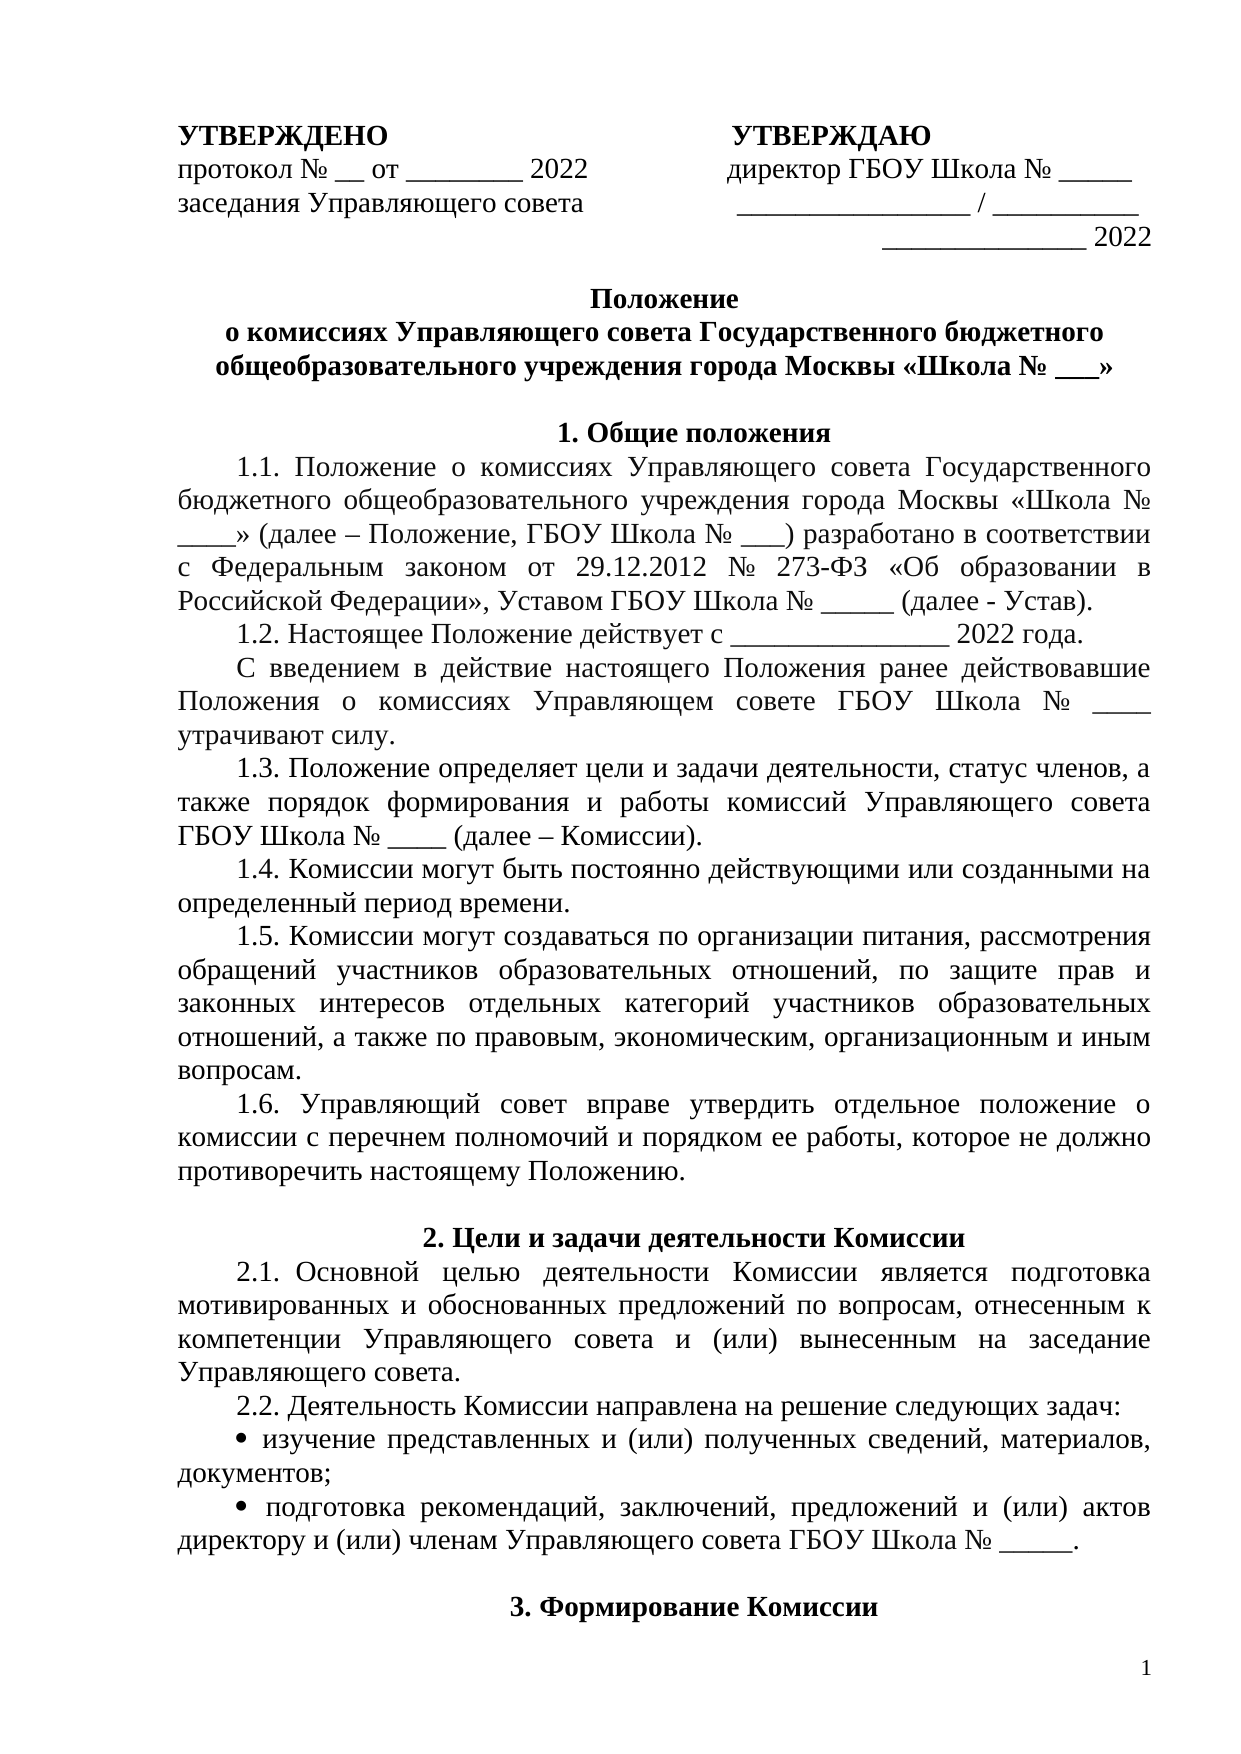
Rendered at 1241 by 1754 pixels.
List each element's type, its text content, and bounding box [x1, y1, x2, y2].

text С введением в действие настоящего Положения ранее действовавшие Положения о комиссиях Управляющем совете ГБОУ Школа № ____ утрачивают силу. [177, 650, 1152, 751]
list Формирование Комиссии [177, 1589, 1152, 1623]
text 1.3. Положение определяет цели и задачи деятельности, статус членов, а также порядок формирования и работы комиссий Управляющего совета ГБОУ Школа № ____ (далее – Комиссии). [177, 751, 1152, 851]
list Основной целью деятельности Комиссии является подготовка мотивированных и обоснованных предложений по вопросам, отнесенным к компетенции Управляющего совета и (или) вынесенным на заседание Управляющего совета. [177, 1254, 1152, 1388]
list подготовка рекомендаций, заключений, предложений и (или) актов директору и (или) членам Управляющего совета ГБОУ Школа № _____. [177, 1489, 1152, 1556]
text Положение [177, 281, 1152, 314]
text ______________ 2022 [177, 219, 1152, 252]
text заседания Управляющего совета ________________ / __________ [177, 185, 1152, 219]
text 1.6. Управляющий совет вправе утвердить отдельное положение о комиссии с перечнем полномочий и порядком ее работы, которое не должно противоречить настоящему Положению. [177, 1086, 1152, 1187]
list изучение представленных и (или) полученных сведений, материалов, документов; [177, 1421, 1152, 1489]
text протокол № __ от ________ 2022 директор ГБОУ Школа № _____ [177, 152, 1152, 185]
list 2.2. Деятельность Комиссии направлена на решение следующих задач: [236, 1388, 1152, 1421]
list Цели и задачи деятельности Комиссии [177, 1220, 1152, 1254]
text УТВЕРЖДЕНО УТВЕРЖДАЮ [177, 118, 1152, 152]
text 1.2. Настоящее Положение действует с _______________ 2022 года. [177, 616, 1152, 650]
list Общие положения [177, 415, 1152, 449]
text 1.4. Комиссии могут быть постоянно действующими или созданными на определенный период времени. [177, 851, 1152, 918]
text о комиссиях Управляющего совета Государственного бюджетного общеобразовательного учреждения города Москвы «Школа № ___» [177, 314, 1152, 382]
text 1.1. Положение о комиссиях Управляющего совета Государственного бюджетного общеобразовательного учреждения города Москвы «Школа № ____» (далее – Положение, ГБОУ Школа № ___) разработано в соответствии с Федеральным законом от 29.12.2012 № 273-ФЗ «Об образовании в Российской Федерации», Уставом ГБОУ Школа № _____ (далее - Устав). [177, 449, 1152, 616]
text 1.5. Комиссии могут создаваться по организации питания, рассмотрения обращений участников образовательных отношений, по защите прав и законных интересов отдельных категорий участников образовательных отношений, а также по правовым, экономическим, организационным и иным вопросам. [177, 918, 1152, 1086]
